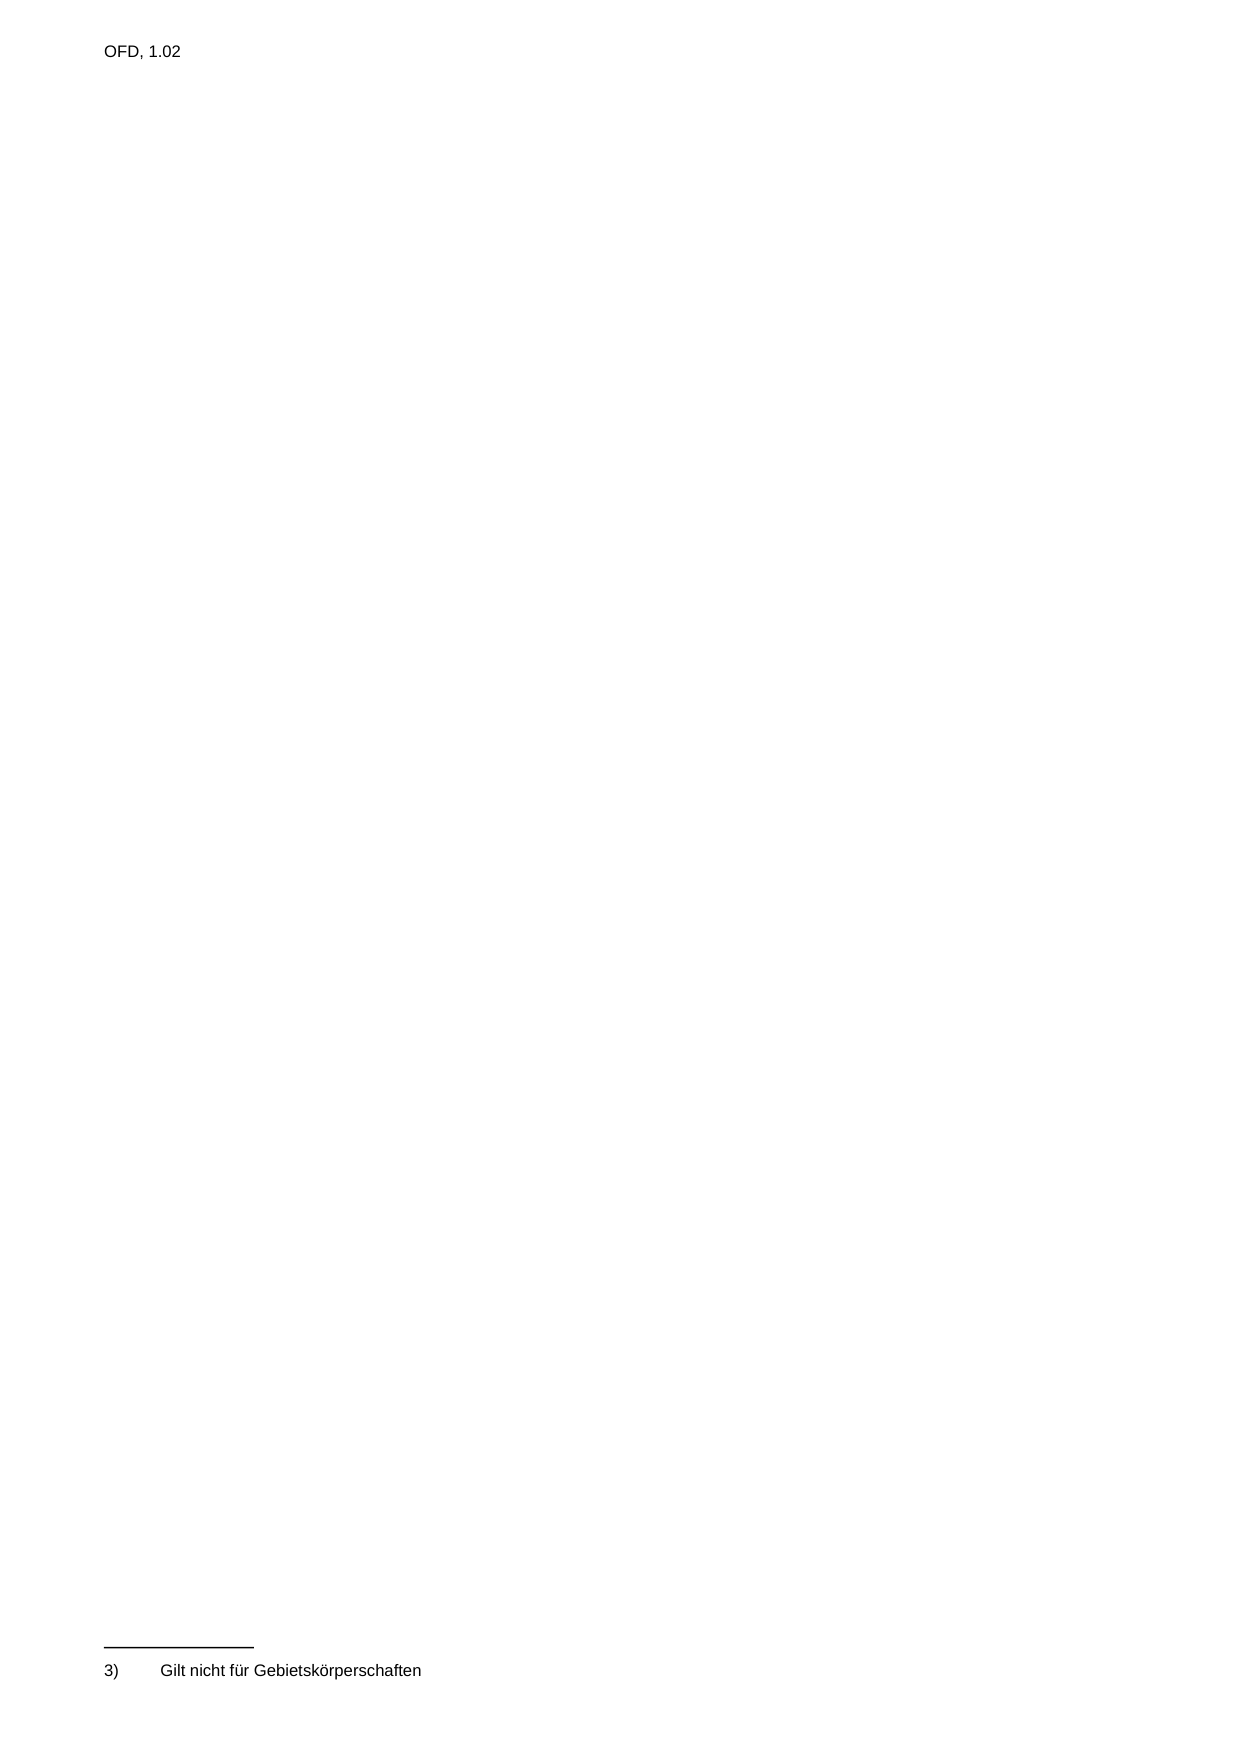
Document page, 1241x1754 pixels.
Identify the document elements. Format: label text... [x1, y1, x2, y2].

text OFD, 1.02 [104, 41, 1136, 61]
